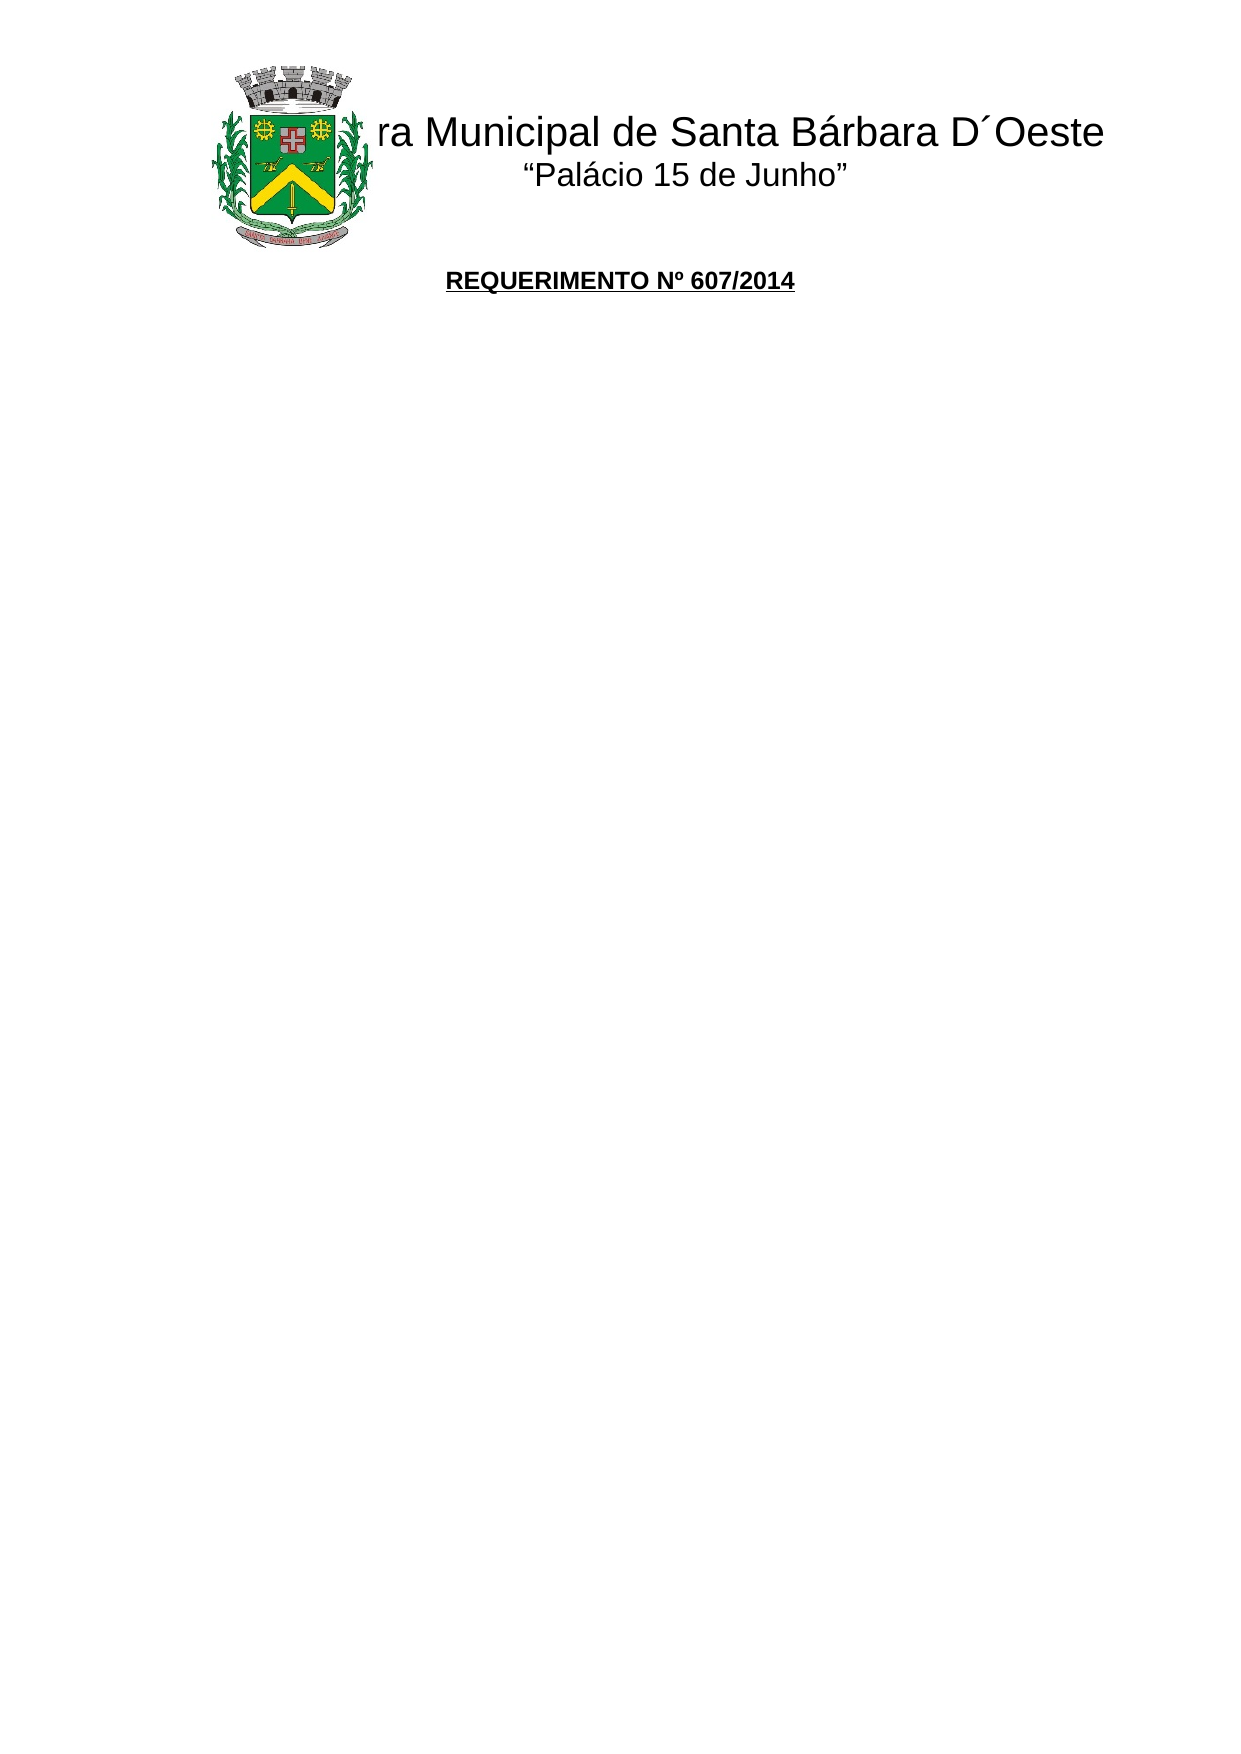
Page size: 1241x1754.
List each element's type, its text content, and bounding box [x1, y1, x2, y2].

picture [211, 66, 380, 255]
title REQUERIMENTO Nº 607/2014 [177, 266, 1063, 294]
